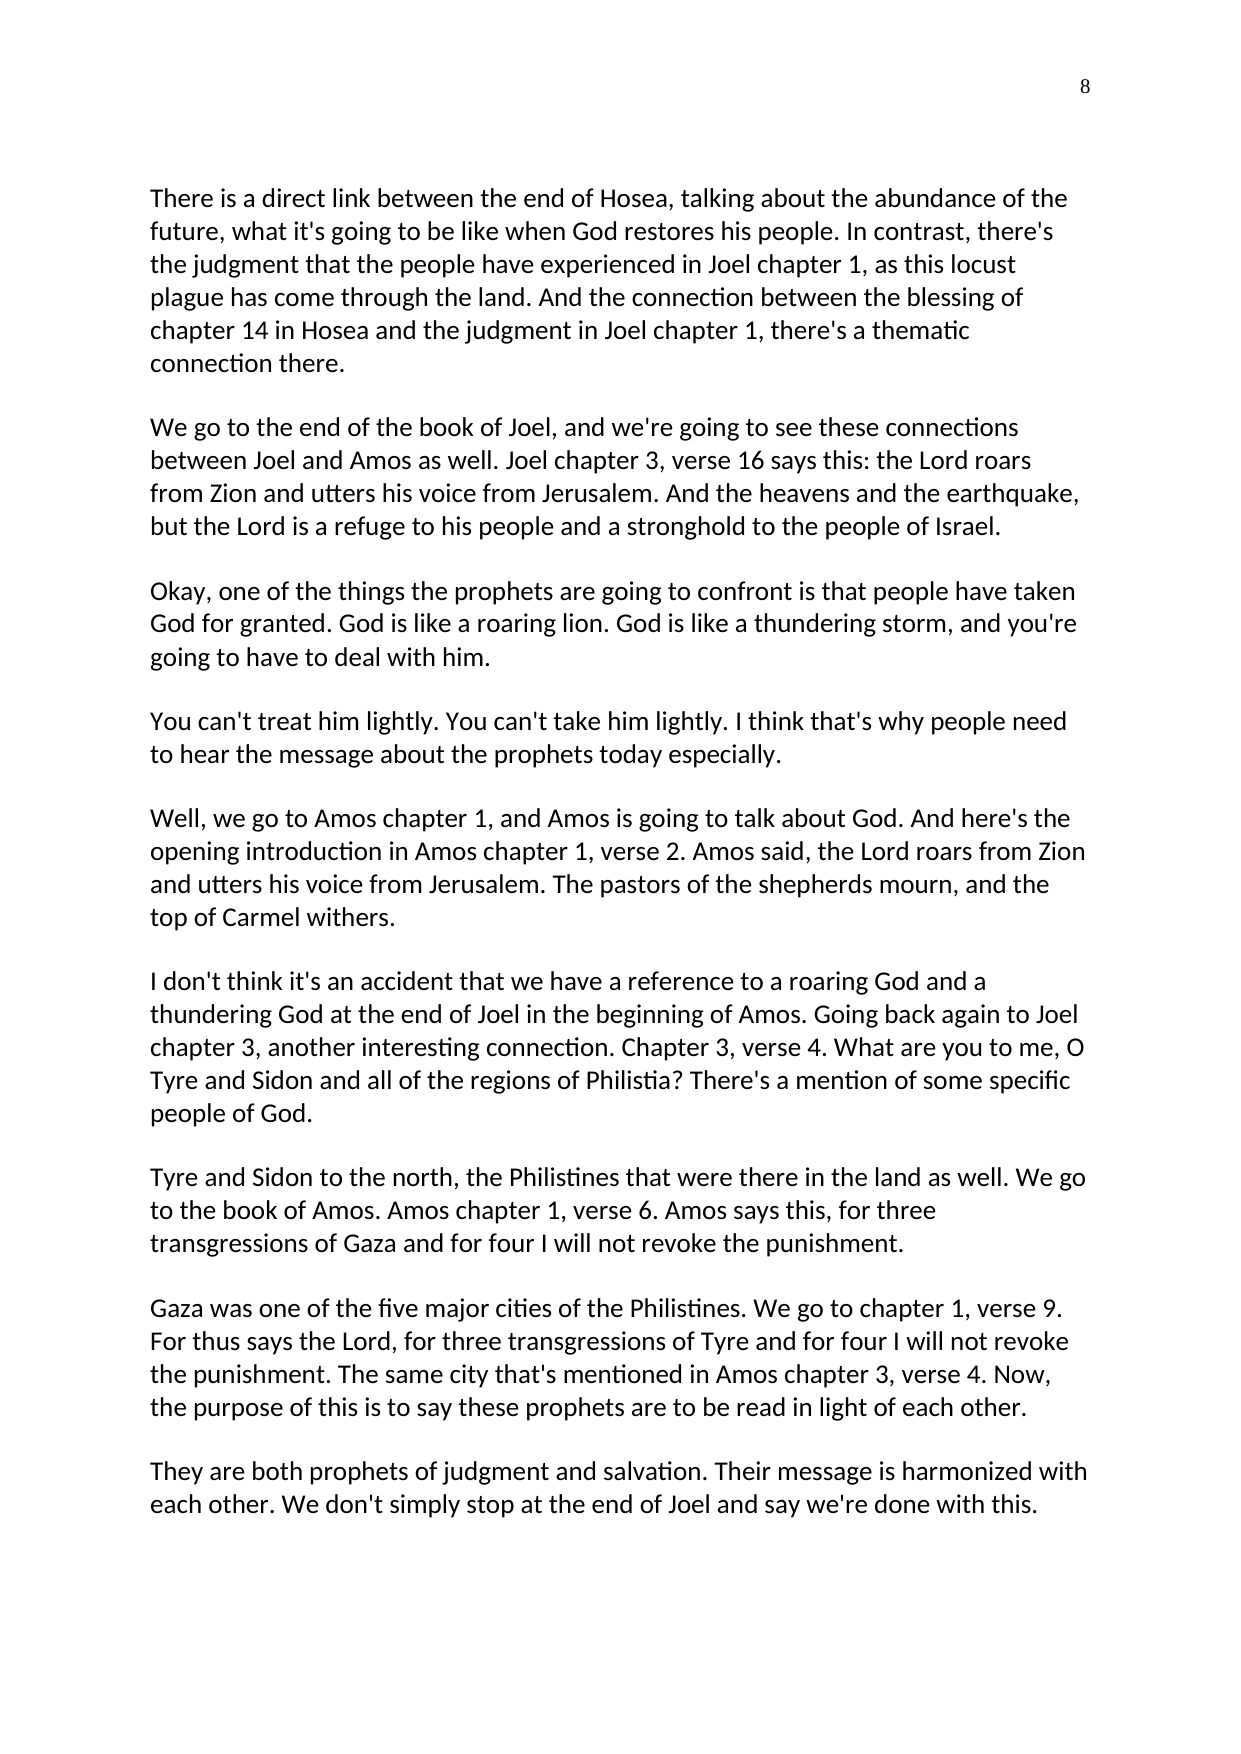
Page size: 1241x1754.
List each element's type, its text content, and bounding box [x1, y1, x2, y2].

text Okay, one of the things the prophets are going to confront is that people have taken God for granted. God is like a roaring lion. God is like a thundering storm, and you're going to have to deal with him. [150, 574, 1090, 673]
text Gaza was one of the five major cities of the Philistines. We go to chapter 1, verse 9. For thus says the Lord, for three transgressions of Tyre and for four I will not revoke the punishment. The same city that's mentioned in Amos chapter 3, verse 4. Now, the purpose of this is to say these prophets are to be read in light of each other. [150, 1291, 1090, 1423]
text I don't think it's an accident that we have a reference to a roaring God and a thundering God at the end of Joel in the beginning of Amos. Going back again to Joel chapter 3, another interesting connection. Chapter 3, verse 4. What are you to me, O Tyre and Sidon and all of the regions of Philistia? There's a mention of some specific people of God. [150, 964, 1090, 1129]
text Tyre and Sidon to the north, the Philistines that were there in the land as well. We go to the book of Amos. Amos chapter 1, verse 6. Amos says this, for three transgressions of Gaza and for four I will not revoke the punishment. [150, 1161, 1090, 1259]
text Well, we go to Amos chapter 1, and Amos is going to talk about God. And here's the opening introduction in Amos chapter 1, verse 2. Amos said, the Lord roars from Zion and utters his voice from Jerusalem. The pastors of the shepherds mourn, and the top of Carmel withers. [150, 801, 1090, 933]
text They are both prophets of judgment and salvation. Their message is harmonized with each other. We don't simply stop at the end of Joel and say we're done with this. [150, 1454, 1090, 1520]
text We go to the end of the book of Joel, and we're going to see these connections between Joel and Amos as well. Joel chapter 3, verse 16 says this: the Lord roars from Zion and utters his voice from Jerusalem. And the heavens and the earthquake, but the Lord is a refuge to his people and a stronghold to the people of Israel. [150, 410, 1090, 542]
text There is a direct link between the end of Hosea, talking about the abundance of the future, what it's going to be like when God restores his people. In contrast, there's the judgment that the people have experienced in Joel chapter 1, as this locust plague has come through the land. And the connection between the blessing of chapter 14 in Hosea and the judgment in Joel chapter 1, there's a thematic connection there. [150, 181, 1090, 379]
text You can't treat him lightly. You can't take him lightly. I think that's why people need to hear the message about the prophets today especially. [150, 704, 1090, 770]
